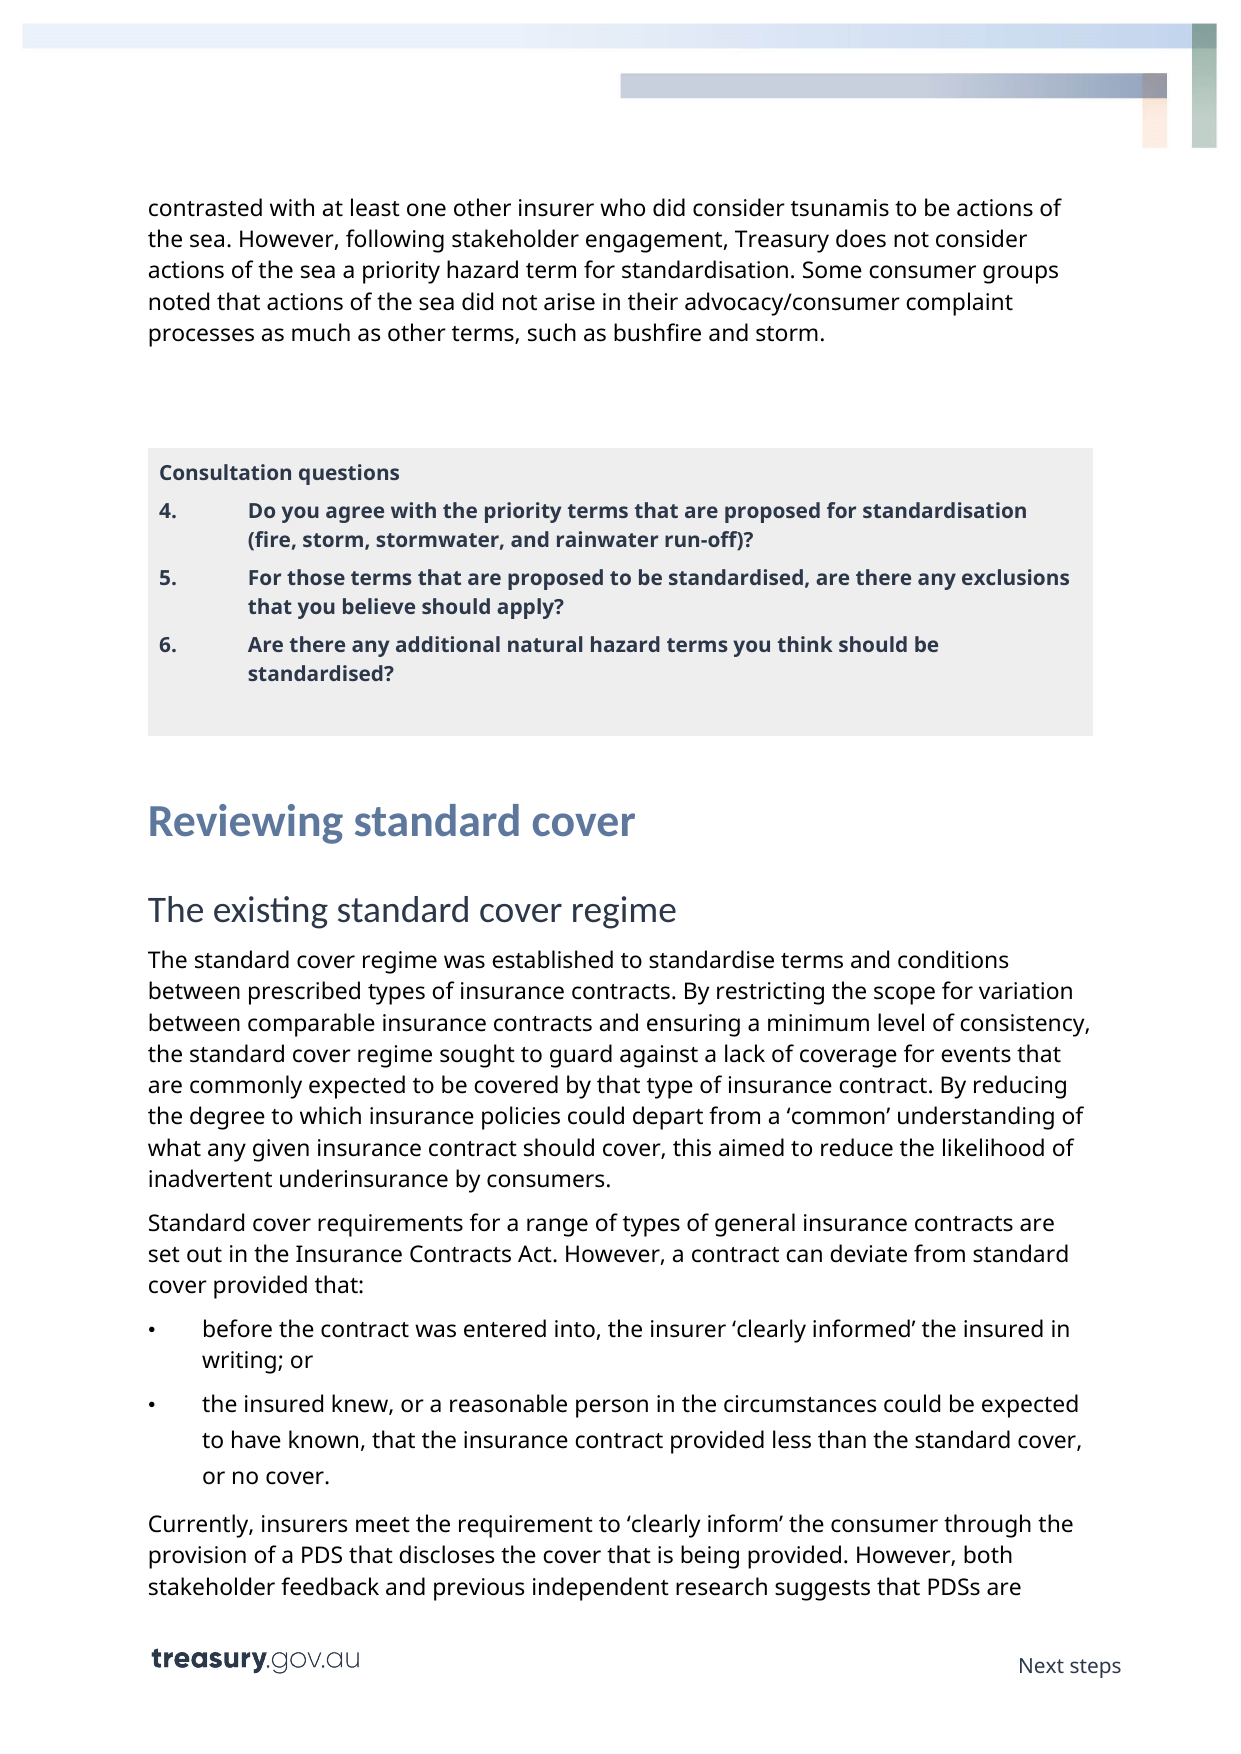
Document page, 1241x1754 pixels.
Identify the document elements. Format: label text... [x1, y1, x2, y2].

picture [0, 0, 1241, 172]
list before the contract was entered into, the insurer ‘clearly informed’ the insured in writing; or [148, 1313, 1092, 1375]
subtitle Reviewing standard cover [148, 798, 1092, 846]
picture [147, 1641, 365, 1674]
list the insured knew, or a reasonable person in the circumstances could be expected to have known, that the insurance contract provided less than the standard cover, or no cover. [148, 1388, 1092, 1491]
subtitle The existing standard cover regime [148, 884, 1092, 932]
text The standard cover regime was established to standardise terms and conditions between prescribed types of insurance contracts. By restricting the scope for variation between comparable insurance contracts and ensuring a minimum level of consistency, the standard cover regime sought to guard against a lack of coverage for events that are commonly expected to be covered by that type of insurance contract. By reducing the degree to which insurance policies could depart from a ‘common’ understanding of what any given insurance contract should cover, this aimed to reduce the likelihood of inadvertent underinsurance by consumers. [148, 944, 1092, 1194]
text Standard cover requirements for a range of types of general insurance contracts are set out in the Insurance Contracts Act. However, a contract can deviate from standard cover provided that: [148, 1207, 1092, 1300]
table_header Consultation questions Do you agree with the priority terms that are proposed for standardisation (fire, storm, stormwater, and rainwater run-off)? For those terms that are proposed to be standardised, are there any exclusions that you believe should apply? Are there any additional natural hazard terms you think should be standardised? [148, 448, 1093, 736]
